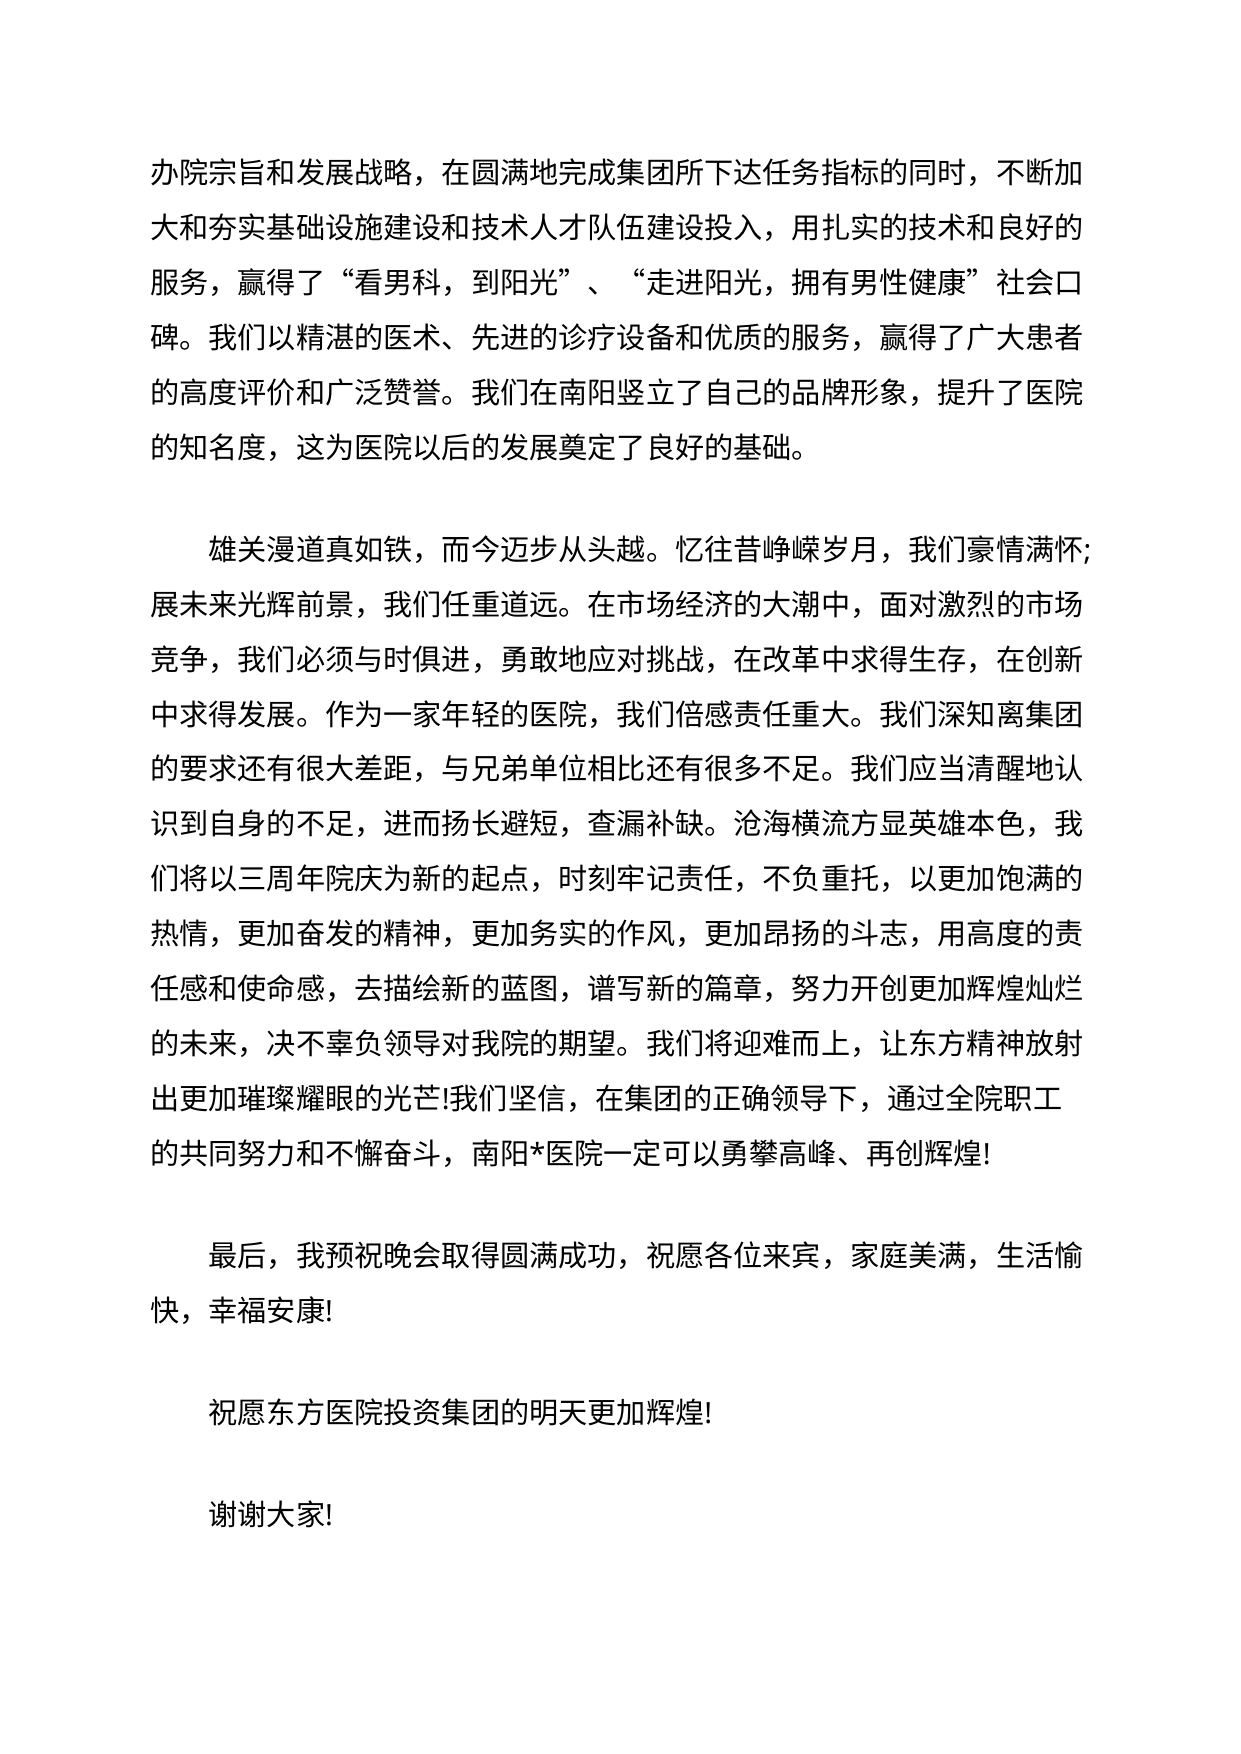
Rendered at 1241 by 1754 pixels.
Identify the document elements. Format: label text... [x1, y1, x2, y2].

text 谢谢大家! [150, 1491, 1090, 1533]
text 雄关漫道真如铁，而今迈步从头越。忆往昔峥嵘岁月，我们豪情满怀;展未来光辉前景，我们任重道远。在市场经济的大潮中，面对激烈的市场竞争，我们必须与时俱进，勇敢地应对挑战，在改革中求得生存，在创新中求得发展。作为一家年轻的医院，我们倍感责任重大。我们深知离集团的要求还有很大差距，与兄弟单位相比还有很多不足。我们应当清醒地认识到自身的不足，进而扬长避短，查漏补缺。沧海横流方显英雄本色，我们将以三周年院庆为新的起点，时刻牢记责任，不负重托，以更加饱满的热情，更加奋发的精神，更加务实的作风，更加昂扬的斗志，用高度的责任感和使命感，去描绘新的蓝图，谱写新的篇章，努力开创更加辉煌灿烂的未来，决不辜负领导对我院的期望。我们将迎难而上，让东方精神放射出更加璀璨耀眼的光芒!我们坚信，在集团的正确领导下，通过全院职工的共同努力和不懈奋斗，南阳*医院一定可以勇攀高峰、再创辉煌! [150, 526, 1090, 1173]
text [150, 150, 1090, 467]
text 最后，我预祝晚会取得圆满成功，祝愿各位来宾，家庭美满，生活愉快，幸福安康! [150, 1232, 1090, 1329]
text 祝愿东方医院投资集团的明天更加辉煌! [150, 1389, 1090, 1432]
